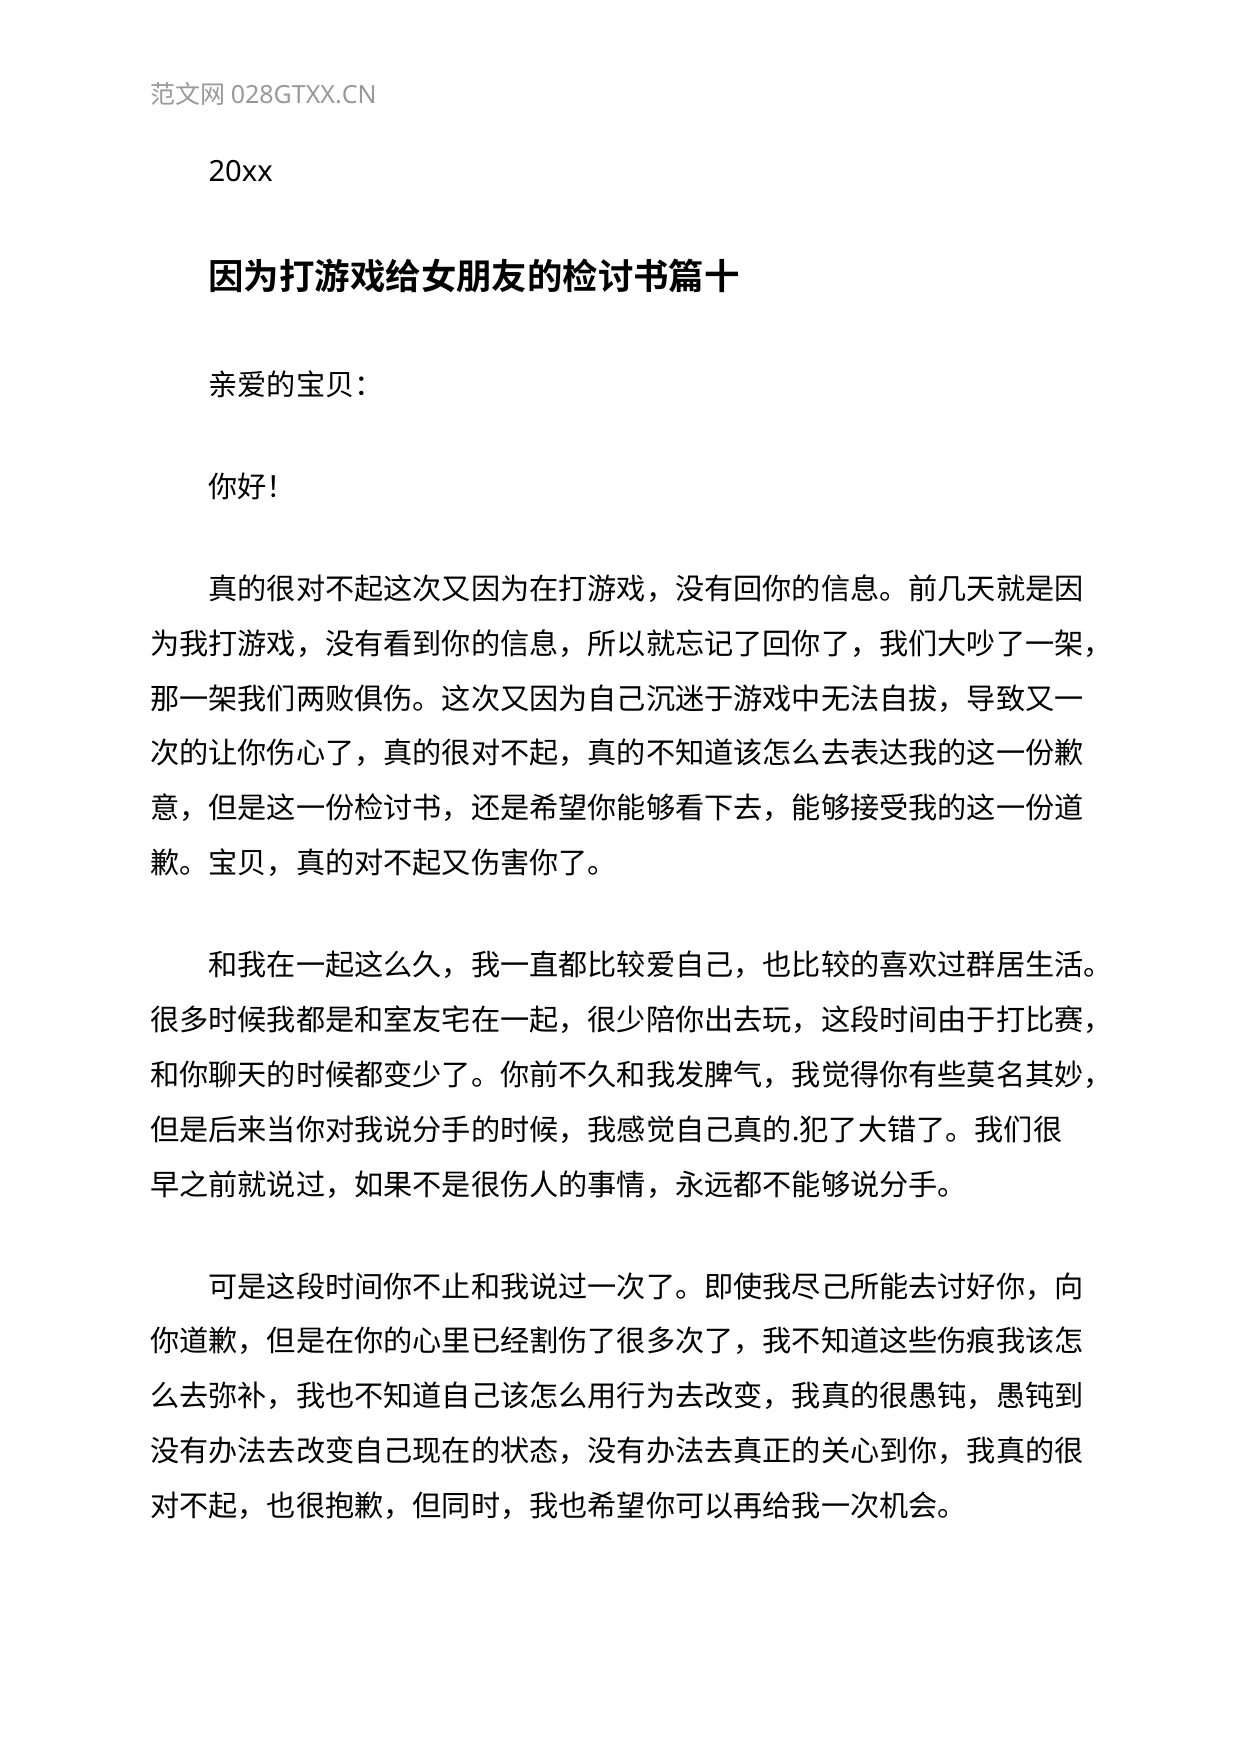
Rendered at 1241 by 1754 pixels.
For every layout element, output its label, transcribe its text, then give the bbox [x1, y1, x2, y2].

text 真的很对不起这次又因为在打游戏，没有回你的信息。前几天就是因为我打游戏，没有看到你的信息，所以就忘记了回你了，我们大吵了一架，那一架我们两败俱伤。这次又因为自己沉迷于游戏中无法自拔，导致又一次的让你伤心了，真的很对不起，真的不知道该怎么去表达我的这一份歉意，但是这一份检讨书，还是希望你能够看下去，能够接受我的这一份道歉。宝贝，真的对不起又伤害你了。 [150, 565, 1090, 882]
text 可是这段时间你不止和我说过一次了。即使我尽己所能去讨好你，向你道歉，但是在你的心里已经割伤了很多次了，我不知道这些伤痕我该怎么去弥补，我也不知道自己该怎么用行为去改变，我真的很愚钝，愚钝到没有办法去改变自己现在的状态，没有办法去真正的关心到你，我真的很对不起，也很抱歉，但同时，我也希望你可以再给我一次机会。 [150, 1263, 1090, 1525]
text 因为打游戏给女朋友的检讨书篇十 [150, 248, 1090, 300]
text 你好！ [150, 464, 1090, 506]
text 20xx [150, 150, 1090, 190]
text 和我在一起这么久，我一直都比较爱自己，也比较的喜欢过群居生活。很多时候我都是和室友宅在一起，很少陪你出去玩，这段时间由于打比赛，和你聊天的时候都变少了。你前不久和我发脾气，我觉得你有些莫名其妙，但是后来当你对我说分手的时候，我感觉自己真的.犯了大错了。我们很早之前就说过，如果不是很伤人的事情，永远都不能够说分手。 [150, 942, 1090, 1204]
text 亲爱的宝贝： [150, 362, 1090, 404]
